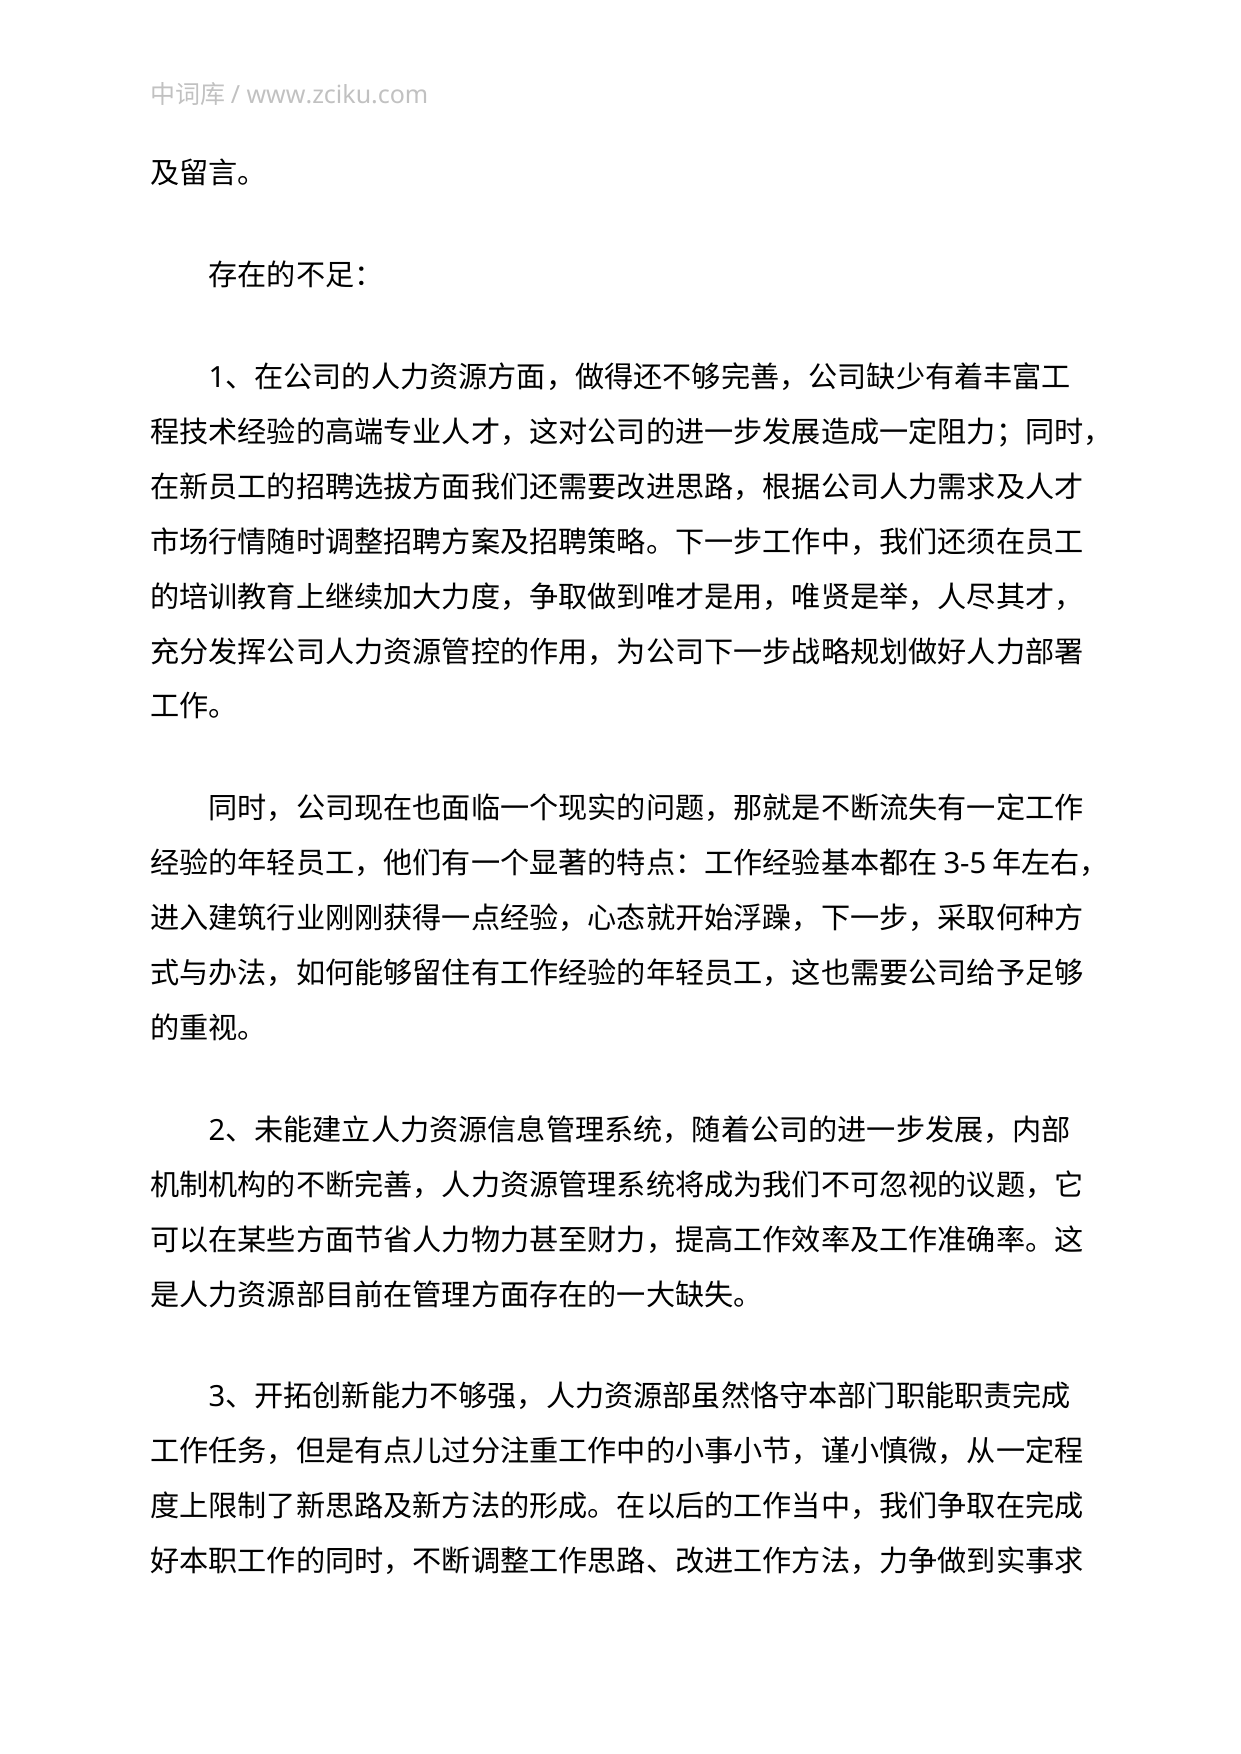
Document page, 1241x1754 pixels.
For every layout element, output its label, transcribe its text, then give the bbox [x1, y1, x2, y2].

text 存在的不足： [150, 252, 1090, 294]
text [150, 1373, 1090, 1580]
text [150, 150, 1090, 192]
text 1、在公司的人力资源方面，做得还不够完善，公司缺少有着丰富工程技术经验的高端专业人才，这对公司的进一步发展造成一定阻力；同时，在新员工的招聘选拔方面我们还需要改进思路，根据公司人力需求及人才市场行情随时调整招聘方案及招聘策略。下一步工作中，我们还须在员工的培训教育上继续加大力度，争取做到唯才是用，唯贤是举，人尽其才，充分发挥公司人力资源管控的作用，为公司下一步战略规划做好人力部署工作。 [150, 353, 1090, 725]
text 2、未能建立人力资源信息管理系统，随着公司的进一步发展，内部机制机构的不断完善，人力资源管理系统将成为我们不可忽视的议题，它可以在某些方面节省人力物力甚至财力，提高工作效率及工作准确率。这是人力资源部目前在管理方面存在的一大缺失。 [150, 1106, 1090, 1313]
text 同时，公司现在也面临一个现实的问题，那就是不断流失有一定工作经验的年轻员工，他们有一个显著的特点：工作经验基本都在3-5年左右，进入建筑行业刚刚获得一点经验，心态就开始浮躁，下一步，采取何种方式与办法，如何能够留住有工作经验的年轻员工，这也需要公司给予足够的重视。 [150, 785, 1090, 1047]
